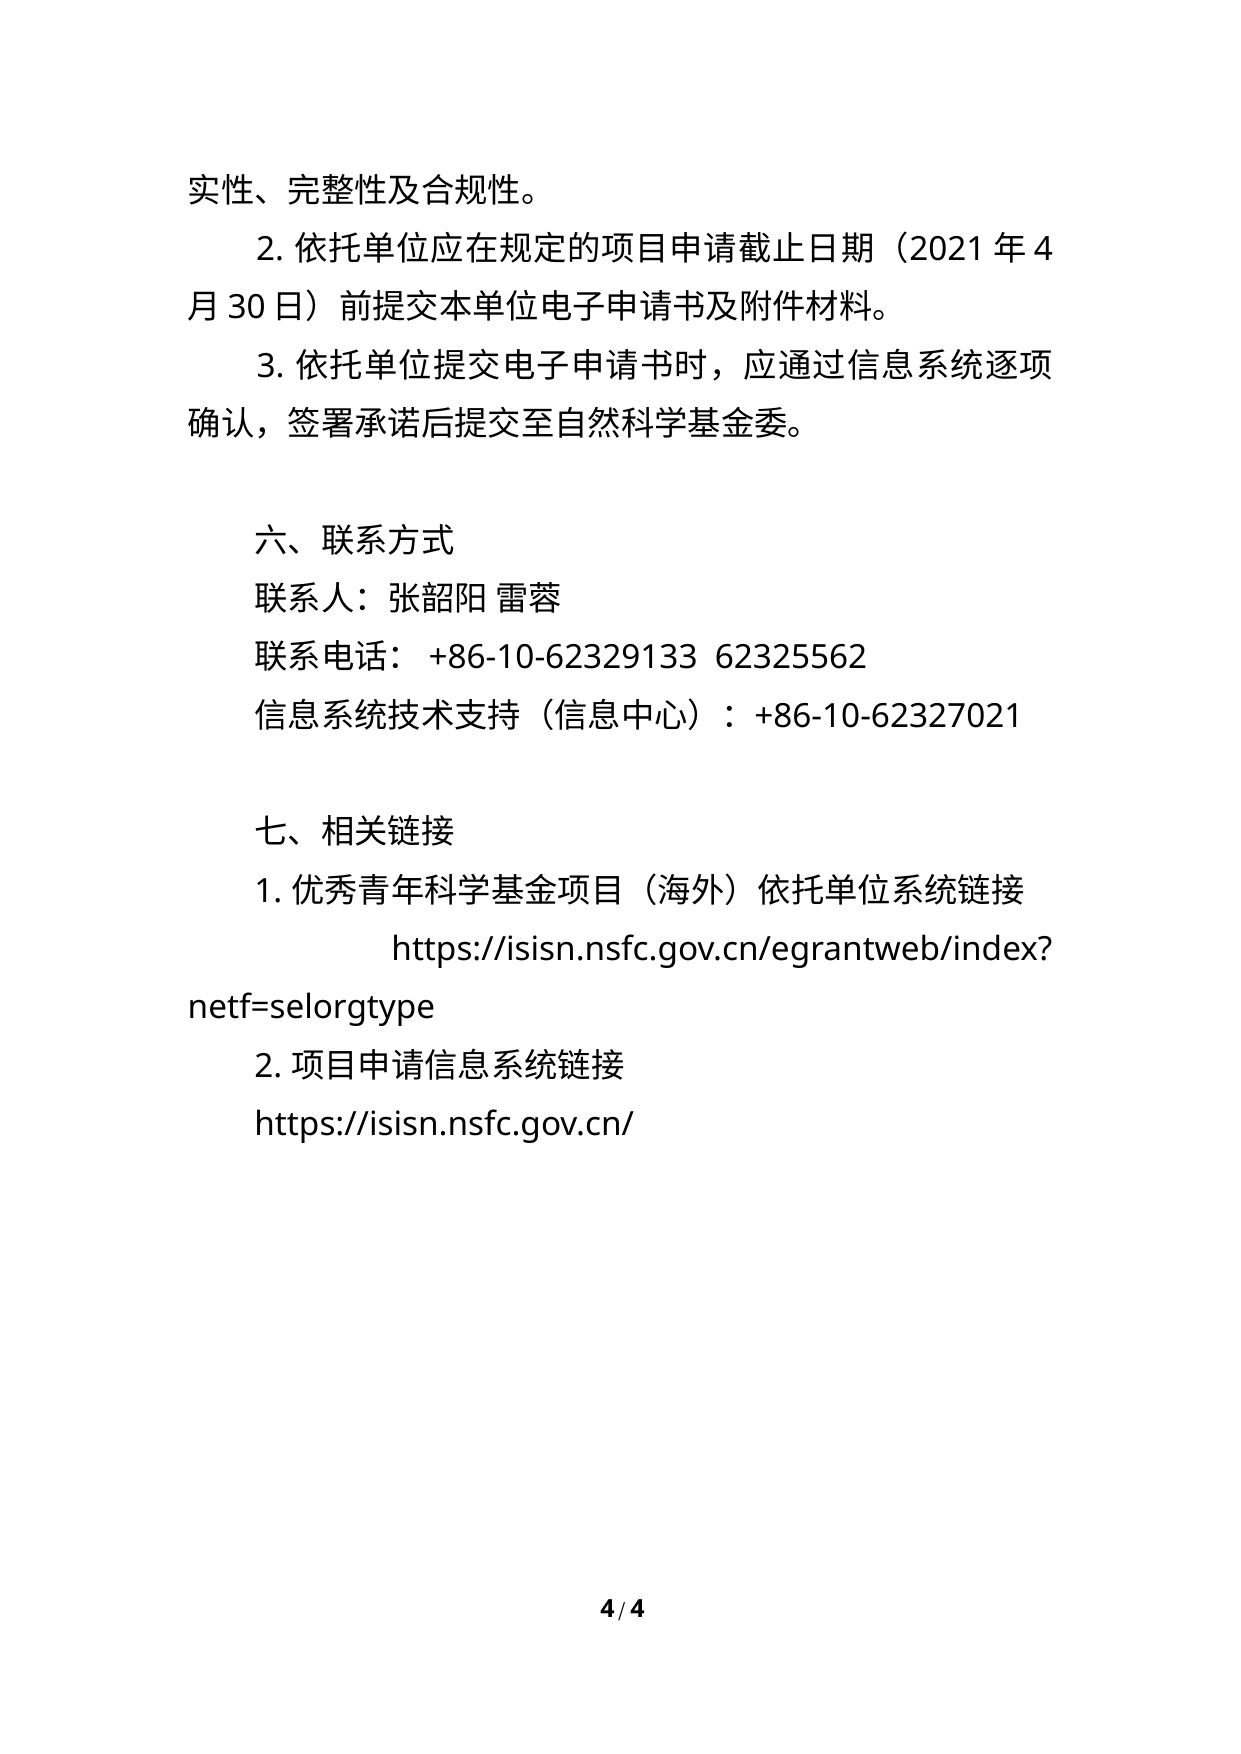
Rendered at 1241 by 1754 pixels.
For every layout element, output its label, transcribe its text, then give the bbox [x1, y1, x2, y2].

text 联系人：张韶阳 雷蓉 [187, 564, 1053, 622]
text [187, 156, 1053, 214]
text 3. 依托单位提交电子申请书时，应通过信息系统逐项确认，签署承诺后提交至自然科学基金委。 [187, 331, 1053, 447]
text https://isisn.nsfc.gov.cn/egrantweb/index?netf=selorgtype [187, 914, 1053, 1031]
text 2. 依托单位应在规定的项目申请截止日期（2021年4月30日）前提交本单位电子申请书及附件材料。 [187, 214, 1053, 331]
text https://isisn.nsfc.gov.cn/ [187, 1089, 1053, 1147]
text 联系电话： +86-10-62329133 62325562 [187, 622, 1053, 681]
text 六、联系方式 [187, 506, 1053, 564]
text 1. 优秀青年科学基金项目（海外）依托单位系统链接 [187, 856, 1053, 914]
text 2. 项目申请信息系统链接 [187, 1031, 1053, 1089]
text 七、相关链接 [187, 797, 1053, 856]
text 信息系统技术支持（信息中心）：+86-10-62327021 [187, 681, 1053, 739]
